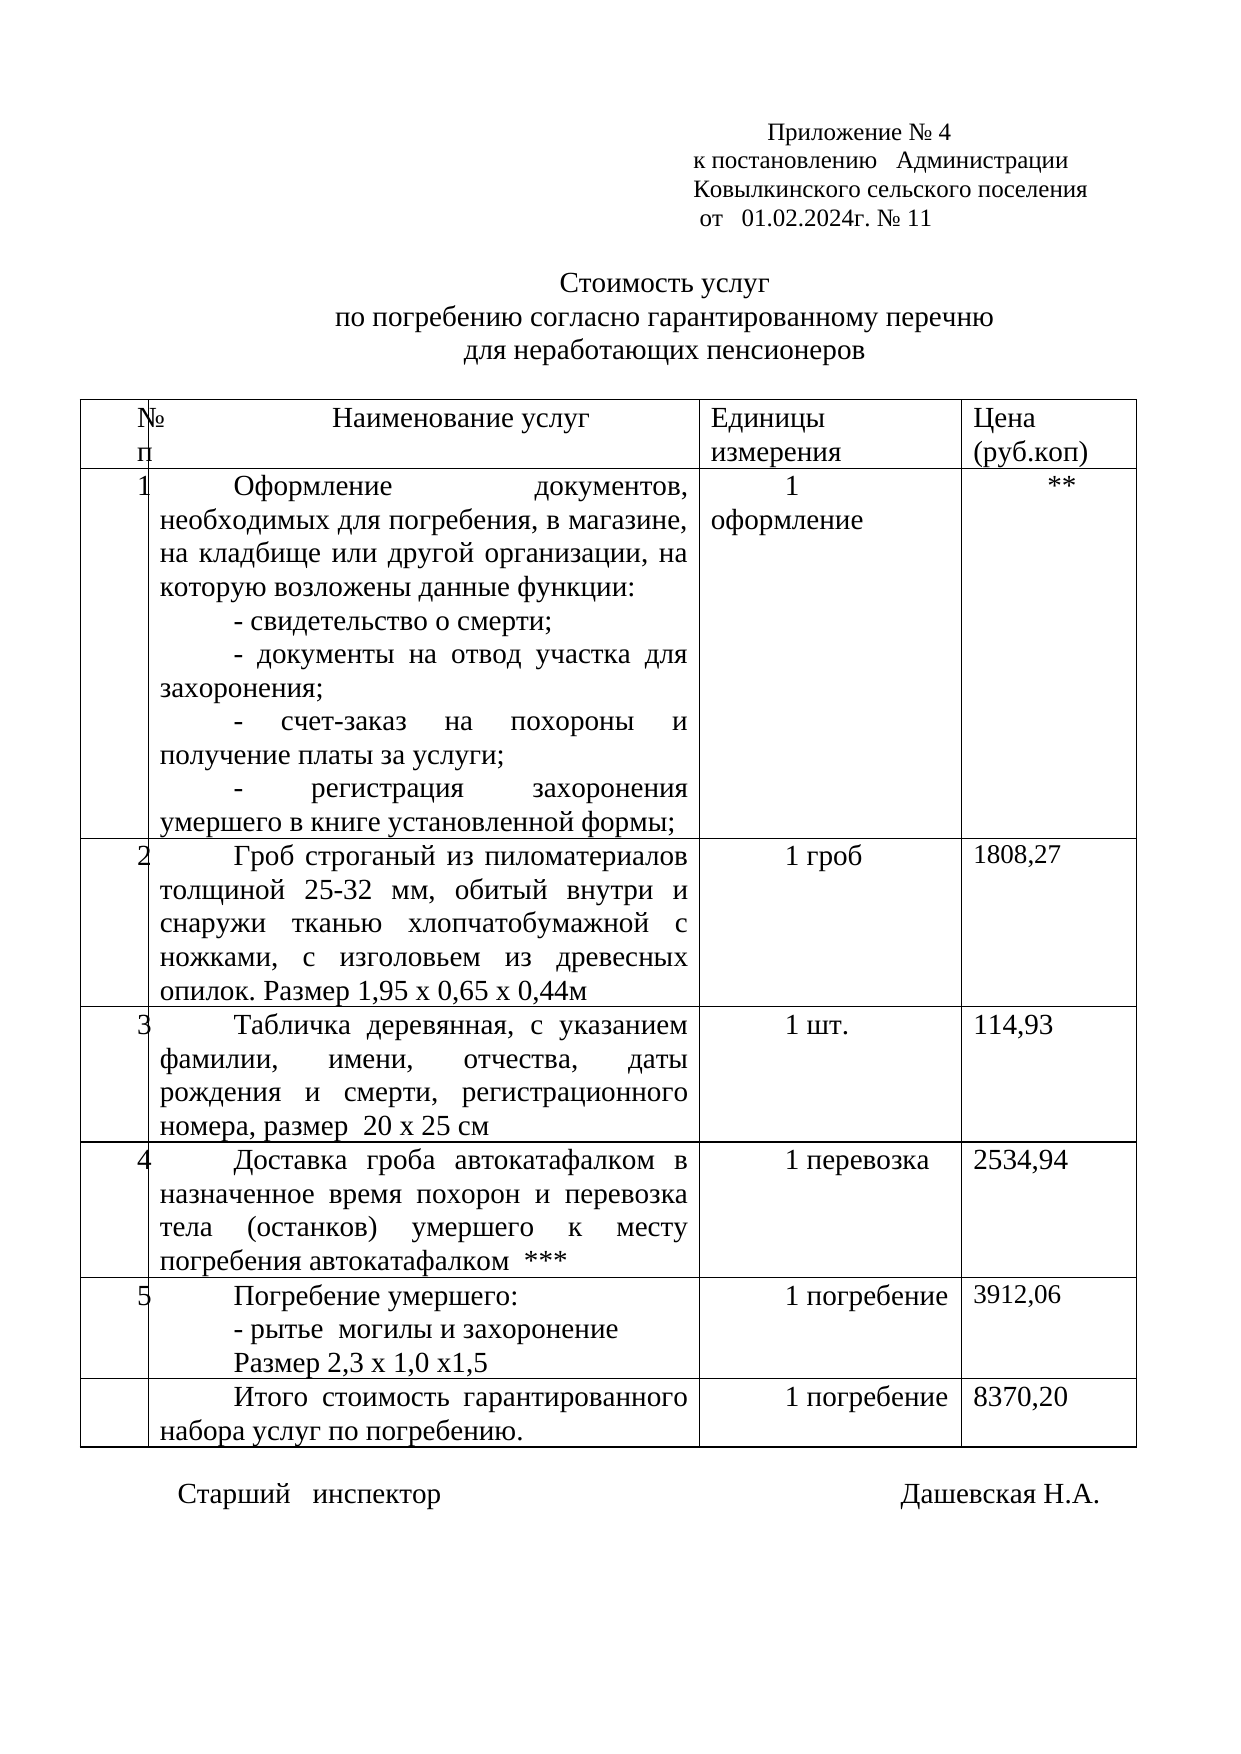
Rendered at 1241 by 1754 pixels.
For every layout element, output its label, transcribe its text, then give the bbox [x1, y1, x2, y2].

table_cell 2 [81, 839, 148, 1006]
table_cell Гроб строганый из пиломатериалов толщиной 25-32 мм, обитый внутри и снаружи тканью хлопчатобумажной с ножками, с изголовьем из древесных опилок. Размер 1,95 х 0,65 х 0,44м [149, 839, 699, 1006]
text для неработающих пенсионеров [177, 332, 1152, 366]
text Старший инспектор Дашевская Н.А. [177, 1476, 1152, 1510]
text Стоимость услуг [177, 265, 1152, 299]
table_header № п [81, 400, 148, 467]
table_cell 4 [81, 1143, 148, 1277]
table_cell Доставка гроба автокатафалком в назначенное время похорон и перевозка тела (останков) умершего к месту погребения автокатафалком *** [149, 1143, 699, 1277]
table_cell Погребение умершего: - рытье могилы и захоронение Размер 2,3 х 1,0 х1,5 [149, 1278, 699, 1378]
table_cell [81, 1379, 148, 1446]
table_header Единицы измерения [700, 400, 961, 467]
table_header Цена (руб.коп) [962, 400, 1136, 467]
table_cell 3912,06 [962, 1278, 1136, 1378]
table_cell 1808,27 [962, 839, 1136, 1006]
table_cell ** [962, 469, 1136, 837]
table_cell 1 погребение [700, 1278, 961, 1378]
table_cell 1 гроб [700, 839, 961, 1006]
text по погребению согласно гарантированному перечню [177, 299, 1152, 332]
table_header Наименование услуг [149, 400, 699, 467]
table_cell 1 перевозка [700, 1143, 961, 1277]
table_cell 8370,20 [962, 1379, 1136, 1446]
table_cell 2534,94 [962, 1143, 1136, 1277]
table_cell 1 погребение [700, 1379, 961, 1446]
table_cell Итого стоимость гарантированного набора услуг по погребению. [149, 1379, 699, 1446]
table_cell 1 [81, 469, 148, 837]
table_cell Табличка деревянная, с указанием фамилии, имени, отчества, даты рождения и смерти, регистрационного номера, размер 20 х 25 см [149, 1007, 699, 1141]
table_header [682, 59, 1152, 232]
table_cell 114,93 [962, 1007, 1136, 1141]
table_cell 5 [81, 1278, 148, 1378]
table_cell 1 оформление [700, 469, 961, 837]
table_cell 3 [81, 1007, 148, 1141]
table_cell Оформление документов, необходимых для погребения, в магазине, на кладбище или другой организации, на которую возложены данные функции: - свидетельство о смерти; - документы на отвод участка для захоронения; - счет-заказ на похороны и получение платы за услуги; - регистрация захоронения умершего в книге установленной формы; [149, 469, 699, 837]
table_cell 1 шт. [700, 1007, 961, 1141]
